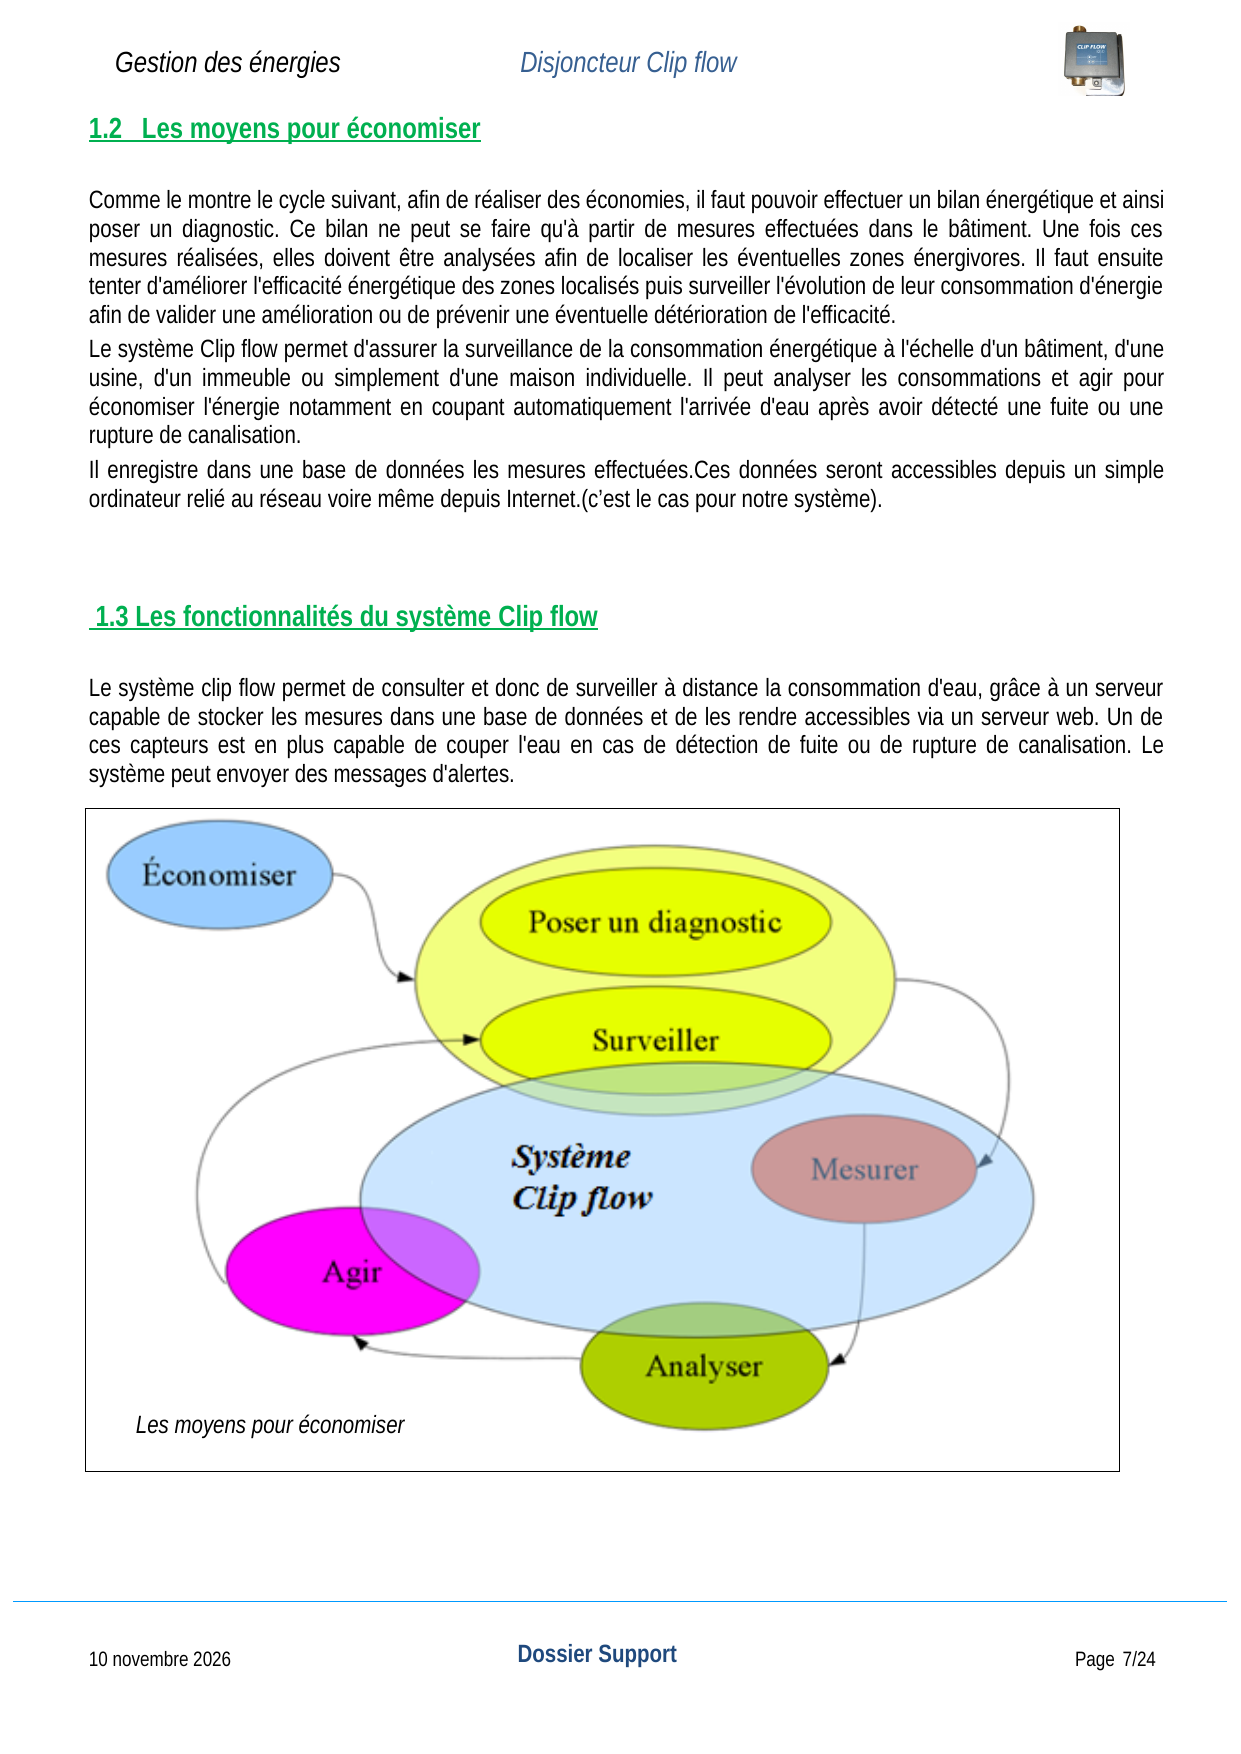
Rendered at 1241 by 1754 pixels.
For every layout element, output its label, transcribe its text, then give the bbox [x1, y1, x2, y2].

text Le système clip flow permet de consulter et donc de surveiller à distance la consommation d'eau, grâce à un serveur capable de stocker les mesures dans une base de données et de les rendre accessibles via un serveur web. Un de ces capteurs est en plus capable de couper l'eau en cas de détection de fuite ou de rupture de canalisation. Le système peut envoyer des messages d'alertes. [89, 673, 1167, 788]
text Comme le montre le cycle suivant, afin de réaliser des économies, il faut pouvoir effectuer un bilan énergétique et ainsi poser un diagnostic. Ce bilan ne peut se faire qu'à partir de mesures effectuées dans le bâtiment. Une fois ces mesures réalisées, elles doivent être analysées afin de localiser les éventuelles zones énergivores. Il faut ensuite tenter d'améliorer l'efficacité énergétique des zones localisés puis surveiller l'évolution de leur consommation d'énergie afin de valider une amélioration ou de prévenir une éventuelle détérioration de l'efficacité. [89, 185, 1167, 328]
picture [1058, 22, 1130, 96]
text 1.3 Les fonctionnalités du système Clip flow [89, 599, 1167, 632]
text 1.2 Les moyens pour économiser [89, 111, 1167, 145]
text Il enregistre dans une base de données les mesures effectuées.Ces données seront accessibles depuis un simple ordinateur relié au réseau voire même depuis Internet.(c’est le cas pour notre système). [89, 455, 1167, 512]
picture [99, 815, 1119, 1463]
text Le système Clip flow permet d'assurer la surveillance de la consommation énergétique à l'échelle d'un bâtiment, d'une usine, d'un immeuble ou simplement d'une maison individuelle. Il peut analyser les consommations et agir pour économiser l'énergie notamment en coupant automatiquement l'arrivée d'eau après avoir détecté une fuite ou une rupture de canalisation. [89, 334, 1167, 449]
